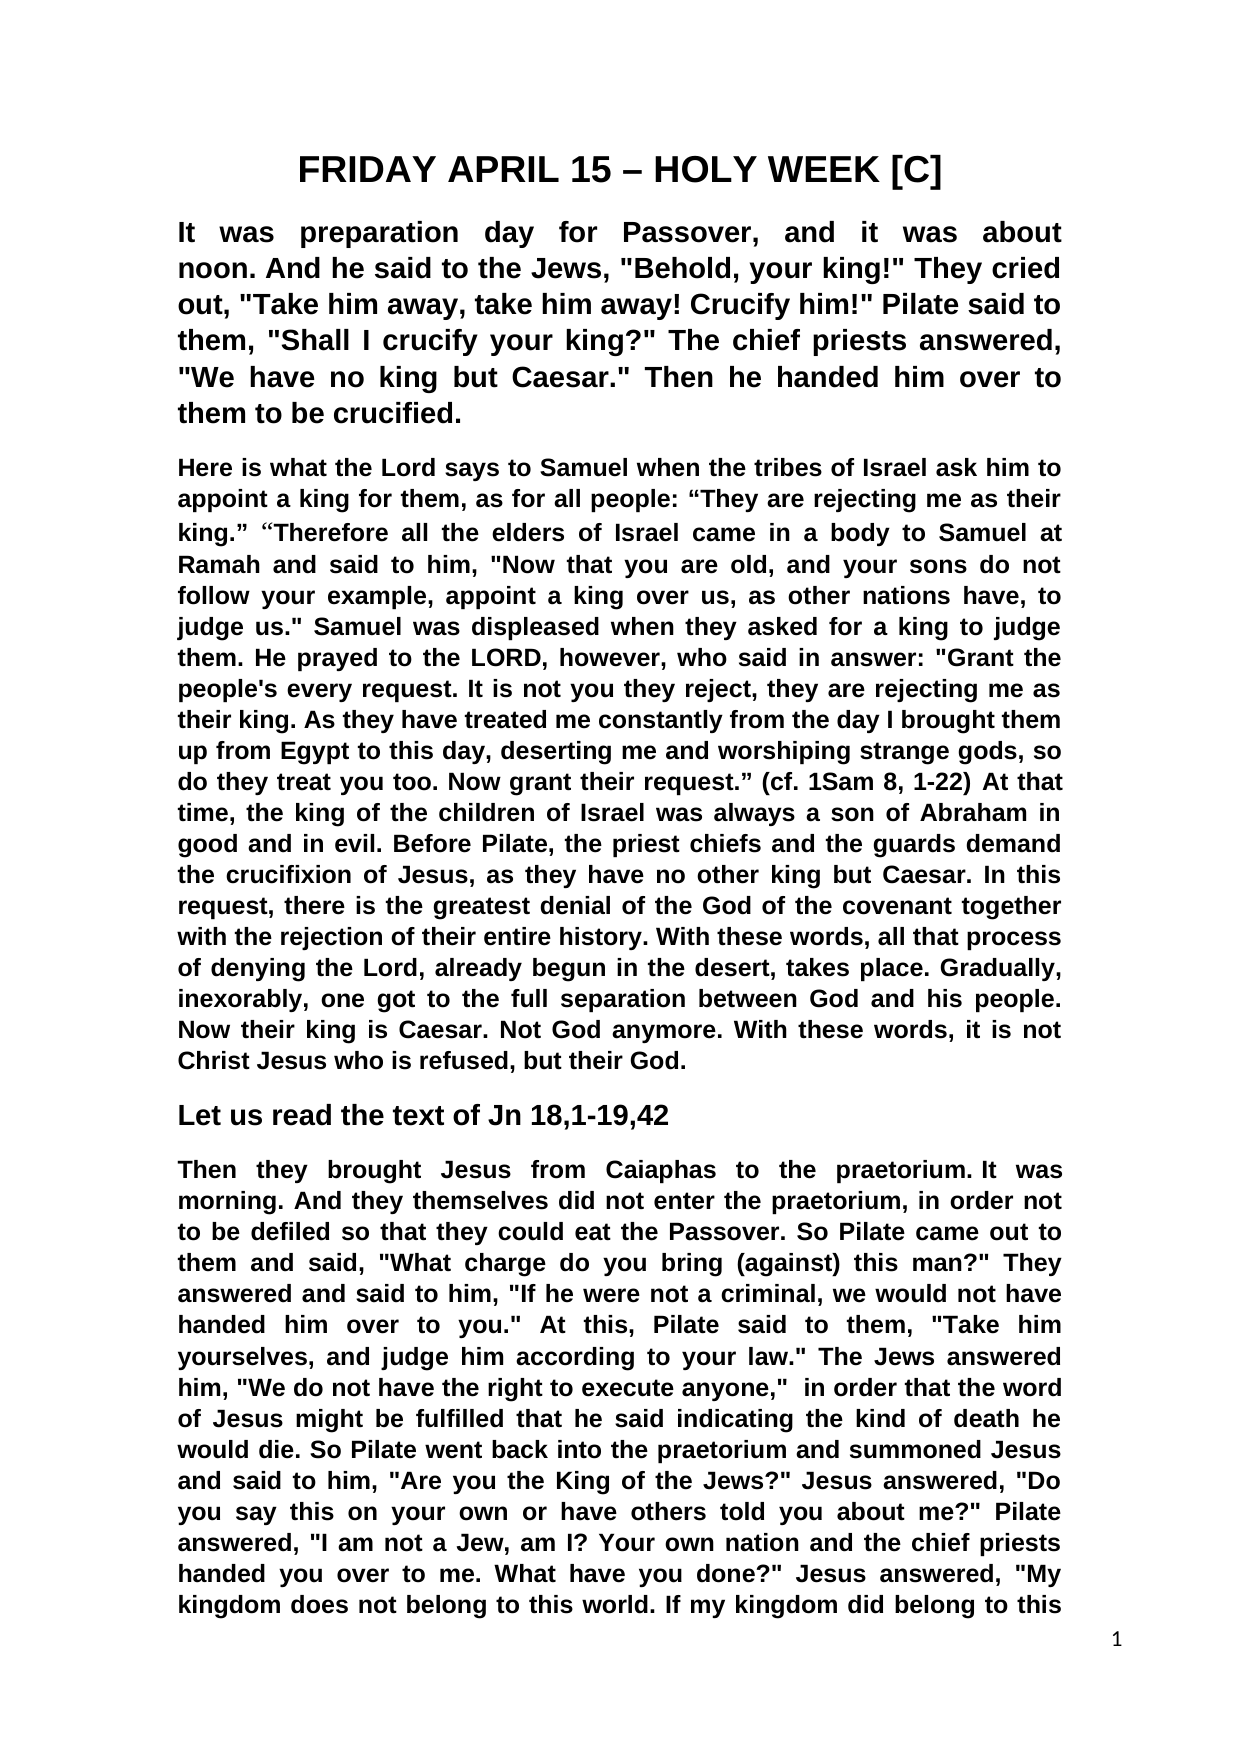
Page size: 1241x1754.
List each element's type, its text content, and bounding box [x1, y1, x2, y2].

text Let us read the text of Jn 18,1-19,42 [177, 1098, 1063, 1132]
text Here is what the Lord says to Samuel when the tribes of Israel ask him to appoint a king for them, as for all people: “They are rejecting me as their king.” “Therefore all the elders of Israel came in a body to Samuel at Ramah and said to him, "Now that you are old, and your sons do not follow your example, appoint a king over us, as other nations have, to judge us." Samuel was displeased when they asked for a king to judge them. He prayed to the LORD, however, who said in answer: "Grant the people's every request. It is not you they reject, they are rejecting me as their king. As they have treated me constantly from the day I brought them up from Egypt to this day, deserting me and worshiping strange gods, so do they treat you too. Now grant their request.” (cf. 1Sam 8, 1-22) At that time, the king of the children of Israel was always a son of Abraham in good and in evil. Before Pilate, the priest chiefs and the guards demand the crucifixion of Jesus, as they have no other king but Caesar. In this request, there is the greatest denial of the God of the covenant together with the rejection of their entire history. With these words, all that process of denying the Lord, already begun in the desert, takes place. Gradually, inexorably, one got to the full separation between God and his people. Now their king is Caesar. Not God anymore. With these words, it is not Christ Jesus who is refused, but their God. [177, 453, 1063, 1075]
text FRIDAY APRIL 15 – HOLY WEEK [C] [177, 148, 1063, 191]
text It was preparation day for Passover, and it was about noon. And he said to the Jews, "Behold, your king!" They cried out, "Take him away, take him away! Crucify him!" Pilate said to them, "Shall I crucify your king?" The chief priests answered, "We have no king but Caesar." Then he handed him over to them to be crucified. [177, 215, 1063, 429]
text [177, 1155, 1063, 1618]
